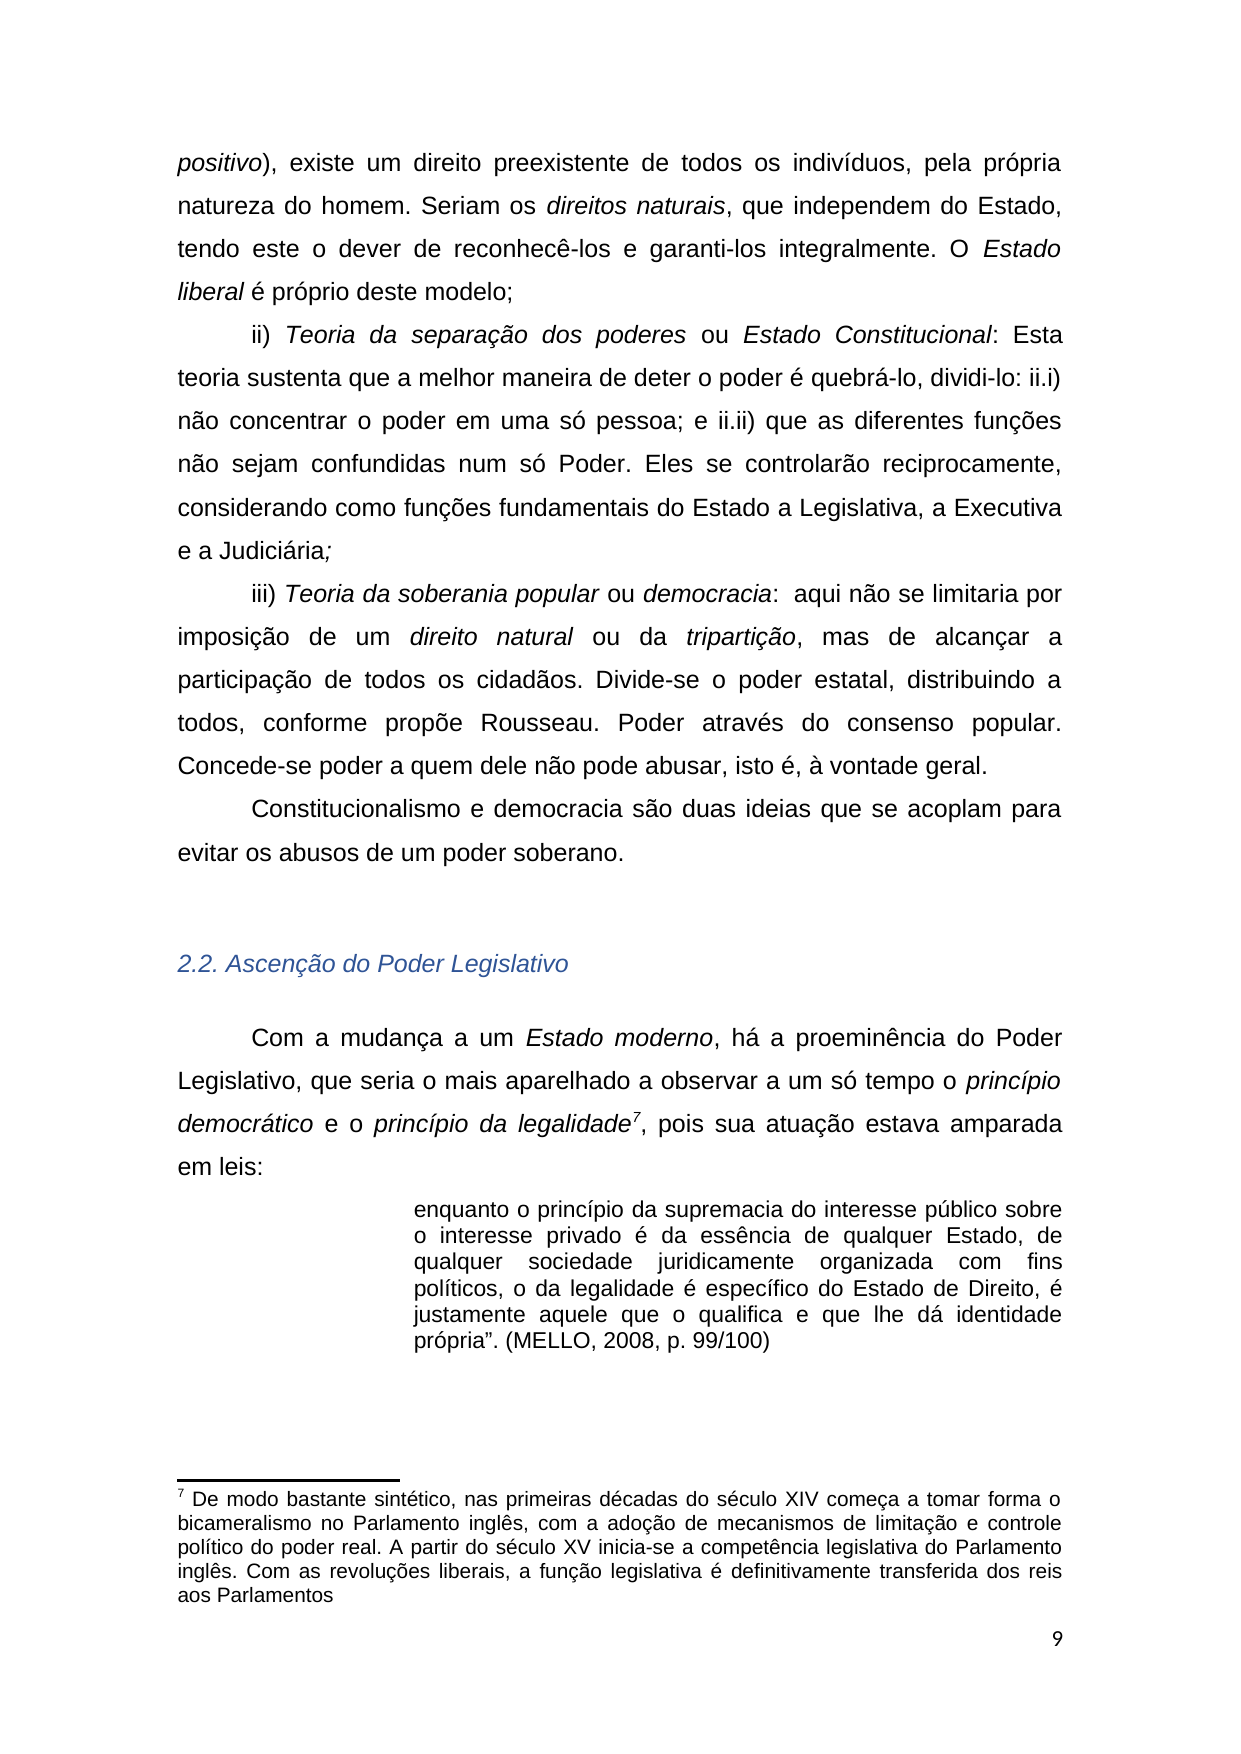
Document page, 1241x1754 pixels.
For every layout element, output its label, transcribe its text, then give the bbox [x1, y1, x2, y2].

subtitle enquanto o princípio da supremacia do interesse público sobre o interesse privado é da essência de qualquer Estado, de qualquer sociedade juridicamente organizada com fins políticos, o da legalidade é específico do Estado de Direito, é justamente aquele que o qualifica e que lhe dá identidade própria”. (MELLO, 2008, p. 99/100) [413, 1196, 1063, 1354]
text iii) Teoria da soberania popular ou democracia: aqui não se limitaria por imposição de um direito natural ou da tripartição, mas de alcançar a participação de todos os cidadãos. Divide-se o poder estatal, distribuindo a todos, conforme propõe Rousseau. Poder através do consenso popular. Concede-se poder a quem dele não pode abusar, isto é, à vontade geral. [177, 579, 1063, 780]
subtitle 2.2. Ascenção do Poder Legislativo [177, 949, 1063, 978]
text Constitucionalismo e democracia são duas ideias que se acoplam para evitar os abusos de um poder soberano. [177, 794, 1063, 866]
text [177, 148, 1063, 306]
text ii) Teoria da separação dos poderes ou Estado Constitucional: Esta teoria sustenta que a melhor maneira de deter o poder é quebrá-lo, dividi-lo: ii.i) não concentrar o poder em uma só pessoa; e ii.ii) que as diferentes funções não sejam confundidas num só Poder. Eles se controlarão reciprocamente, considerando como funções fundamentais do Estado a Legislativa, a Executiva e a Judiciária; [177, 320, 1063, 564]
text Com a mudança a um Estado moderno, há a proeminência do Poder Legislativo, que seria o mais aparelhado a observar a um só tempo o princípio democrático e o princípio da legalidade, pois sua atuação estava amparada em leis: [177, 1023, 1063, 1181]
